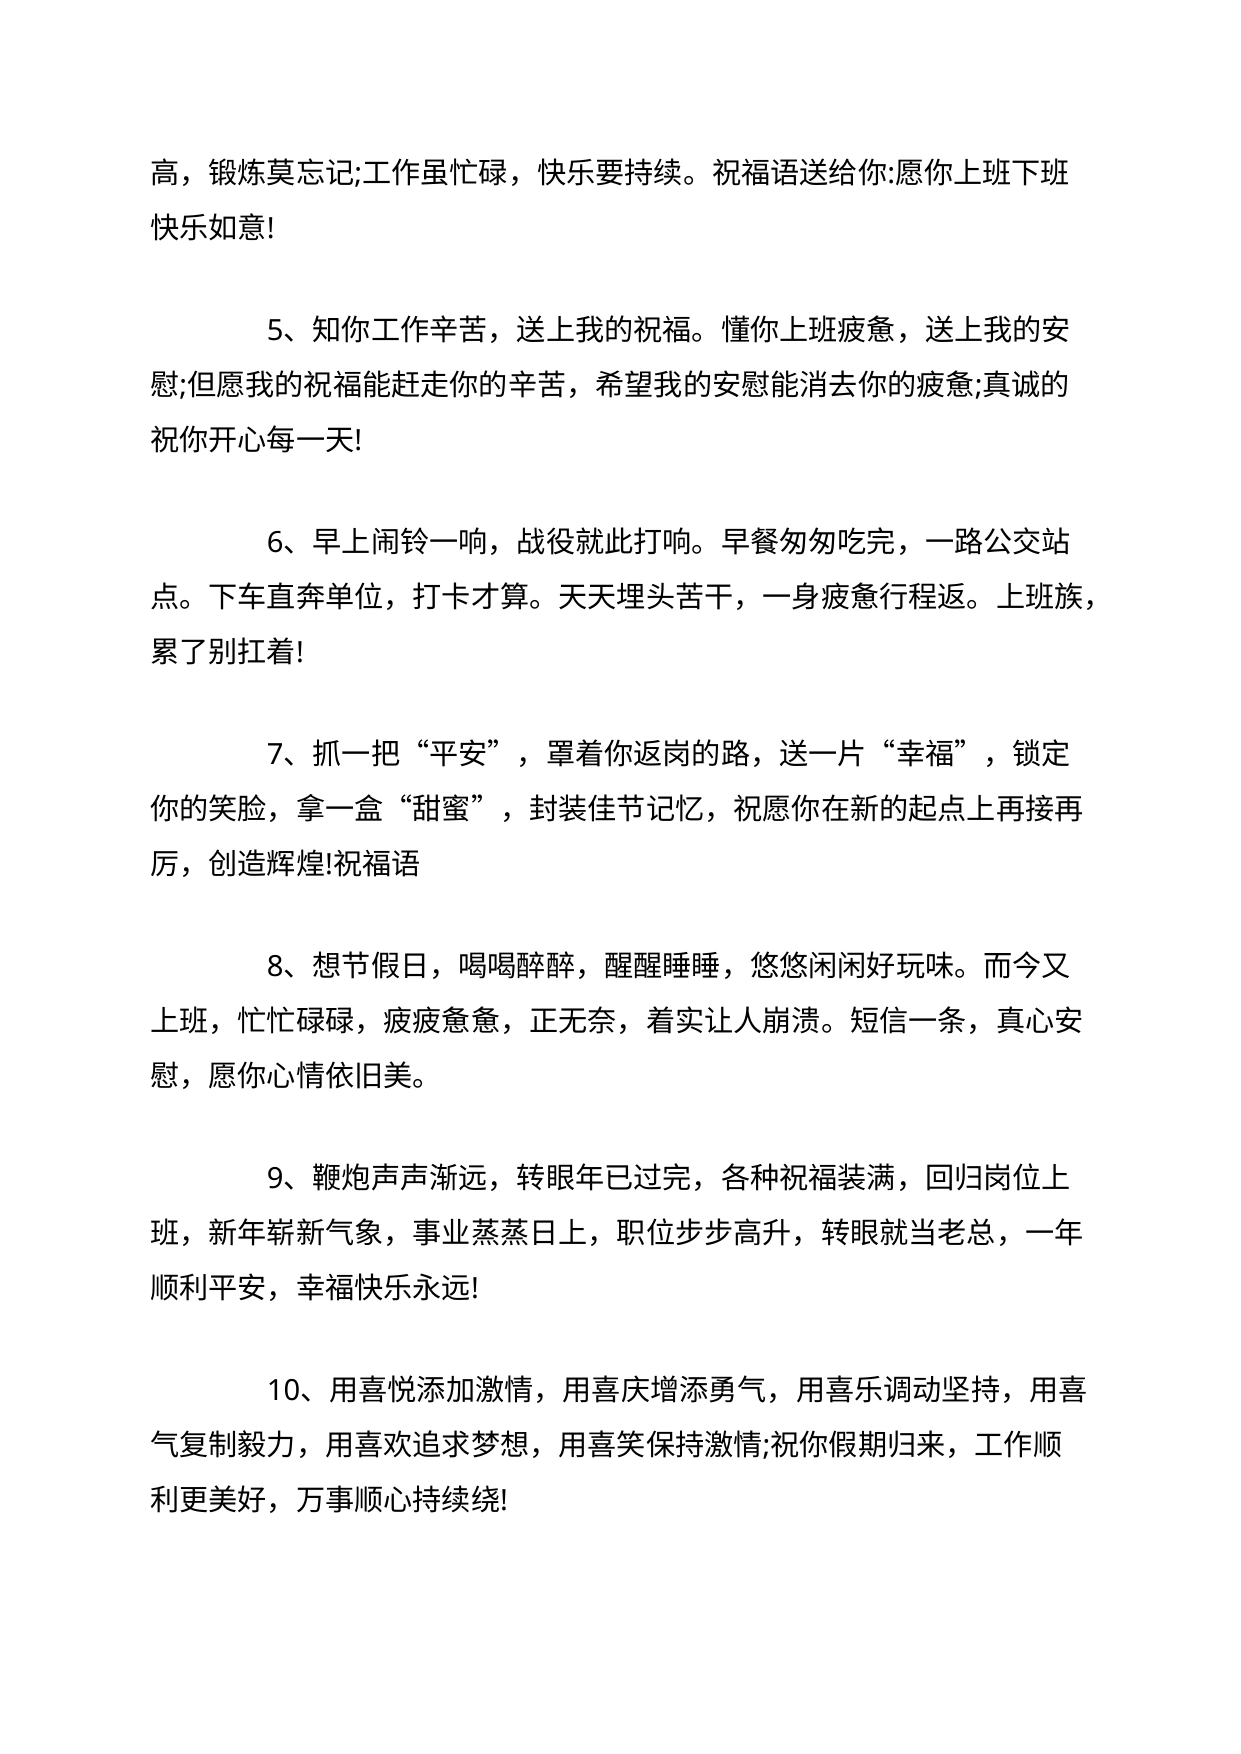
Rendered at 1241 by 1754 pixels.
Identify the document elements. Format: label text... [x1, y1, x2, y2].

text 5、知你工作辛苦，送上我的祝福。懂你上班疲惫，送上我的安慰;但愿我的祝福能赶走你的辛苦，希望我的安慰能消去你的疲惫;真诚的祝你开心每一天! [150, 307, 1090, 459]
text 9、鞭炮声声渐远，转眼年已过完，各种祝福装满，回归岗位上班，新年崭新气象，事业蒸蒸日上，职位步步高升，转眼就当老总，一年顺利平安，幸福快乐永远! [150, 1154, 1090, 1307]
text 7、抓一把“平安”，罩着你返岗的路，送一片“幸福”，锁定你的笑脸，拿一盒“甜蜜”，封装佳节记忆，祝愿你在新的起点上再接再厉，创造辉煌!祝福语 [150, 731, 1090, 883]
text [150, 150, 1090, 247]
text 8、想节假日，喝喝醉醉，醒醒睡睡，悠悠闲闲好玩味。而今又上班，忙忙碌碌，疲疲惫惫，正无奈，着实让人崩溃。短信一条，真心安慰，愿你心情依旧美。 [150, 943, 1090, 1095]
text 10、用喜悦添加激情，用喜庆增添勇气，用喜乐调动坚持，用喜气复制毅力，用喜欢追求梦想，用喜笑保持激情;祝你假期归来，工作顺利更美好，万事顺心持续绕! [150, 1366, 1090, 1519]
text 6、早上闹铃一响，战役就此打响。早餐匆匆吃完，一路公交站点。下车直奔单位，打卡才算。天天埋头苦干，一身疲惫行程返。上班族，累了别扛着! [150, 519, 1090, 671]
